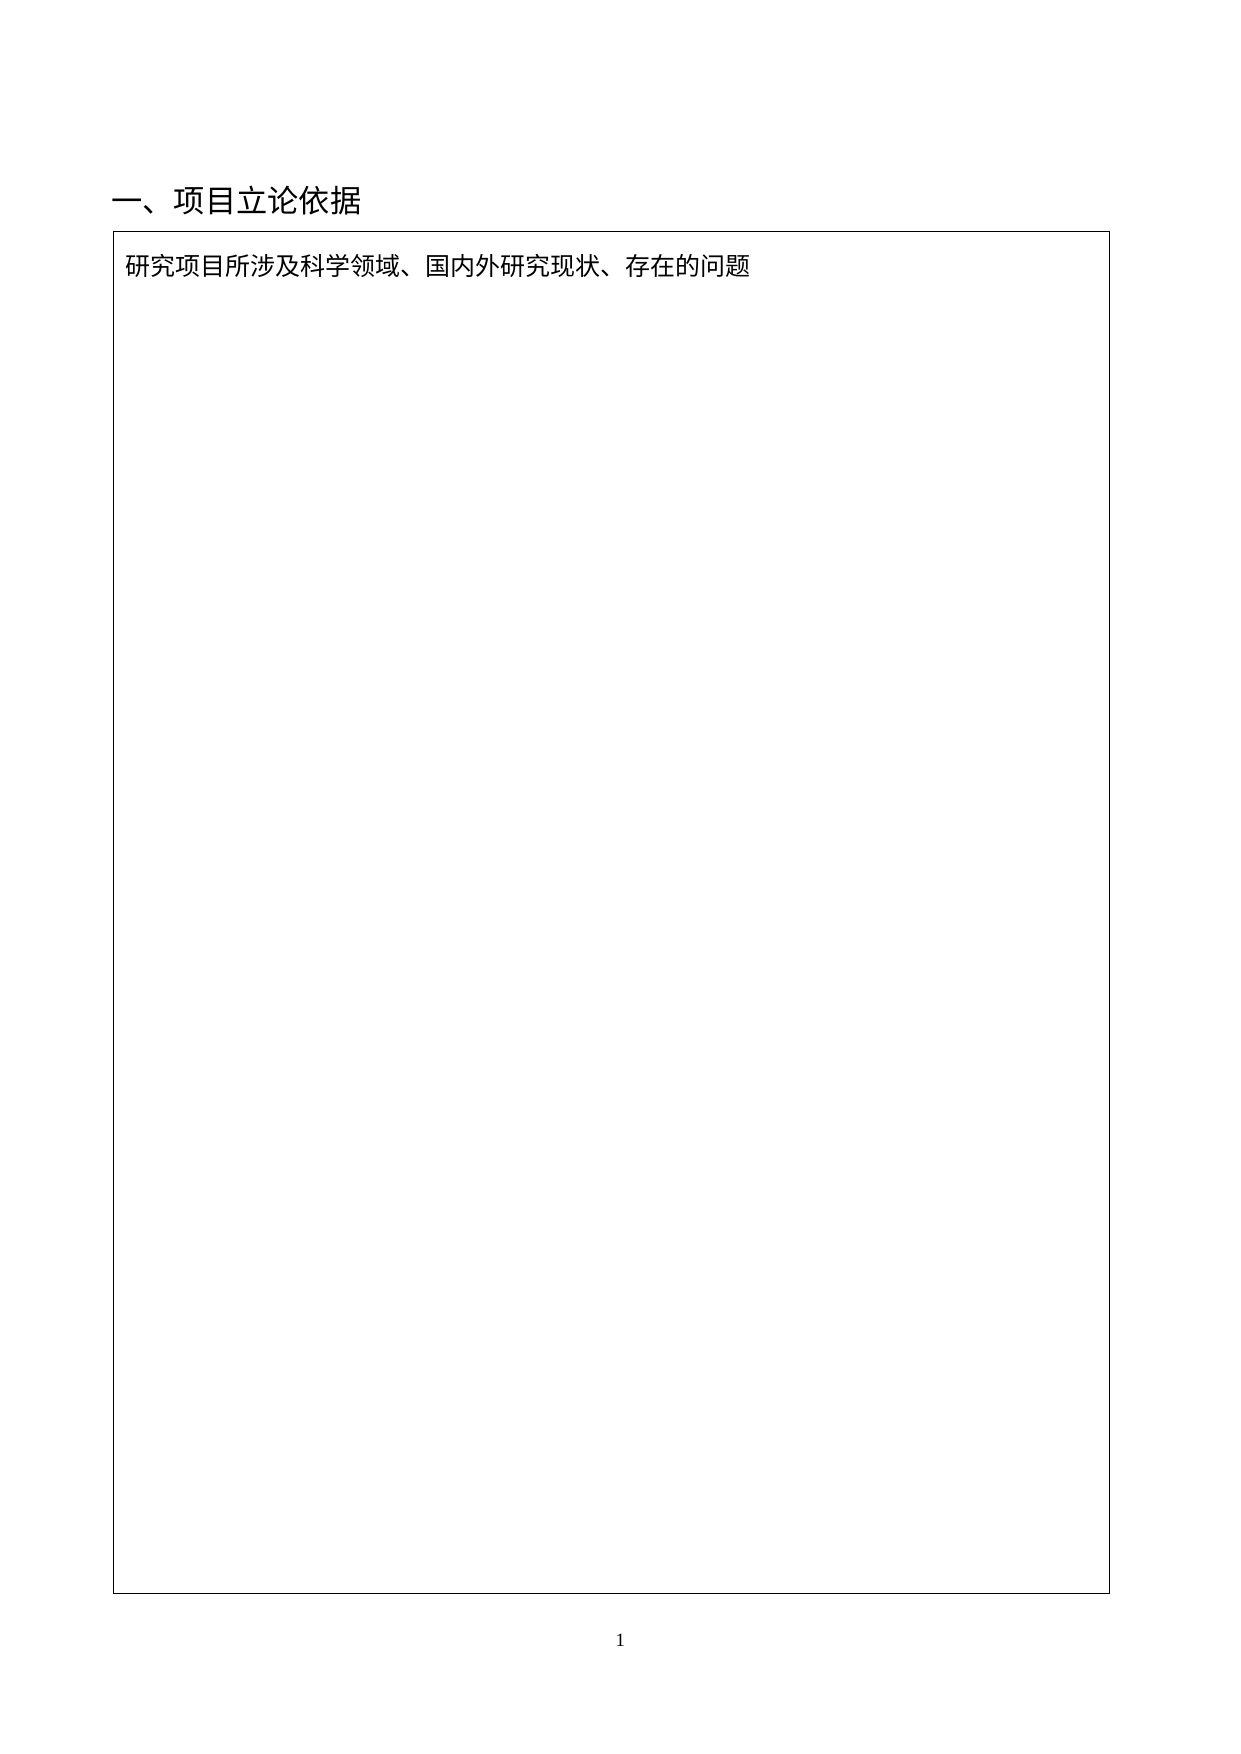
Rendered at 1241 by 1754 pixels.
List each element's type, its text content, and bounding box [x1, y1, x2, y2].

table_header 研究项目所涉及科学领域、国内外研究现状、存在的问题 [114, 232, 1109, 1592]
text 一、项目立论依据 [111, 166, 1104, 231]
